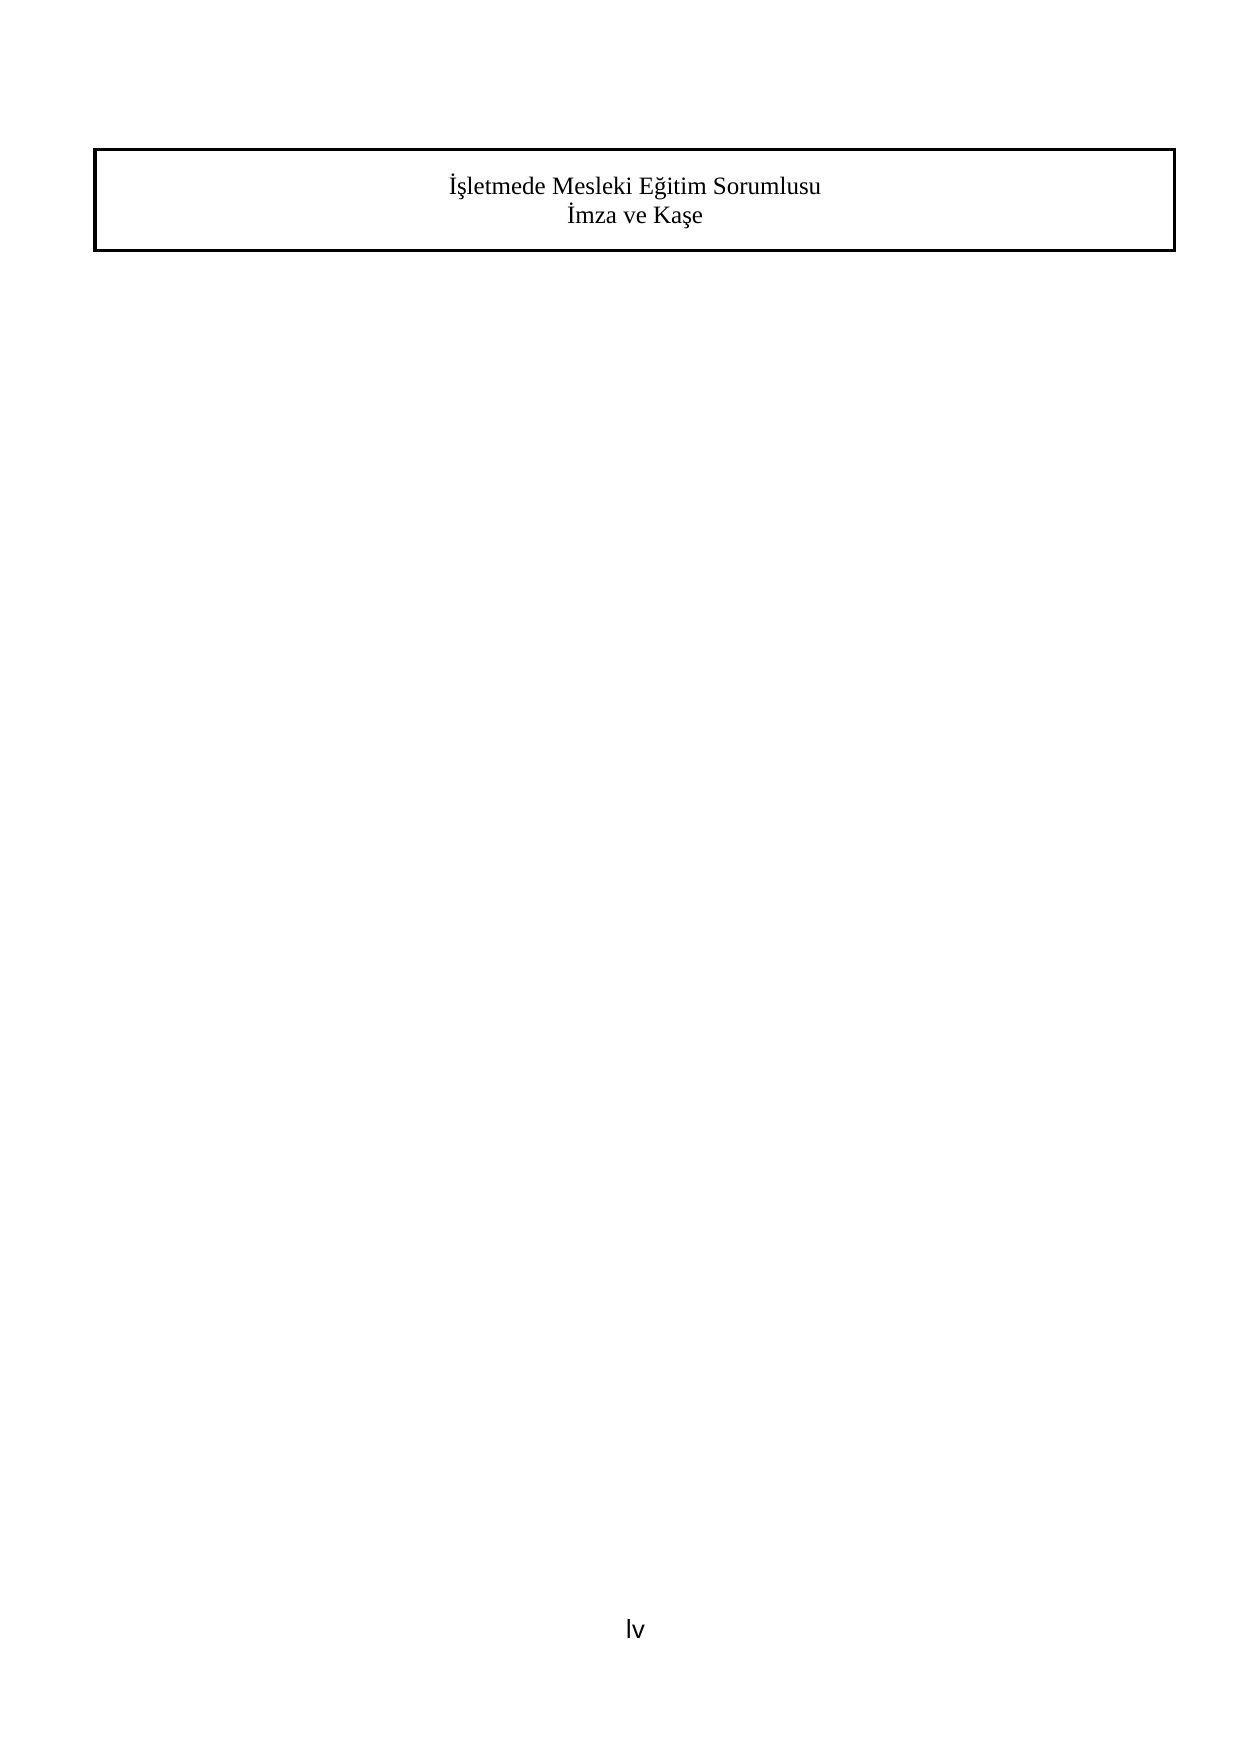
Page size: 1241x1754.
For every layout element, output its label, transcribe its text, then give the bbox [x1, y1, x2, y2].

table_cell İşletmede Mesleki Eğitim Sorumlusu İmza ve Kaşe [97, 151, 1173, 249]
